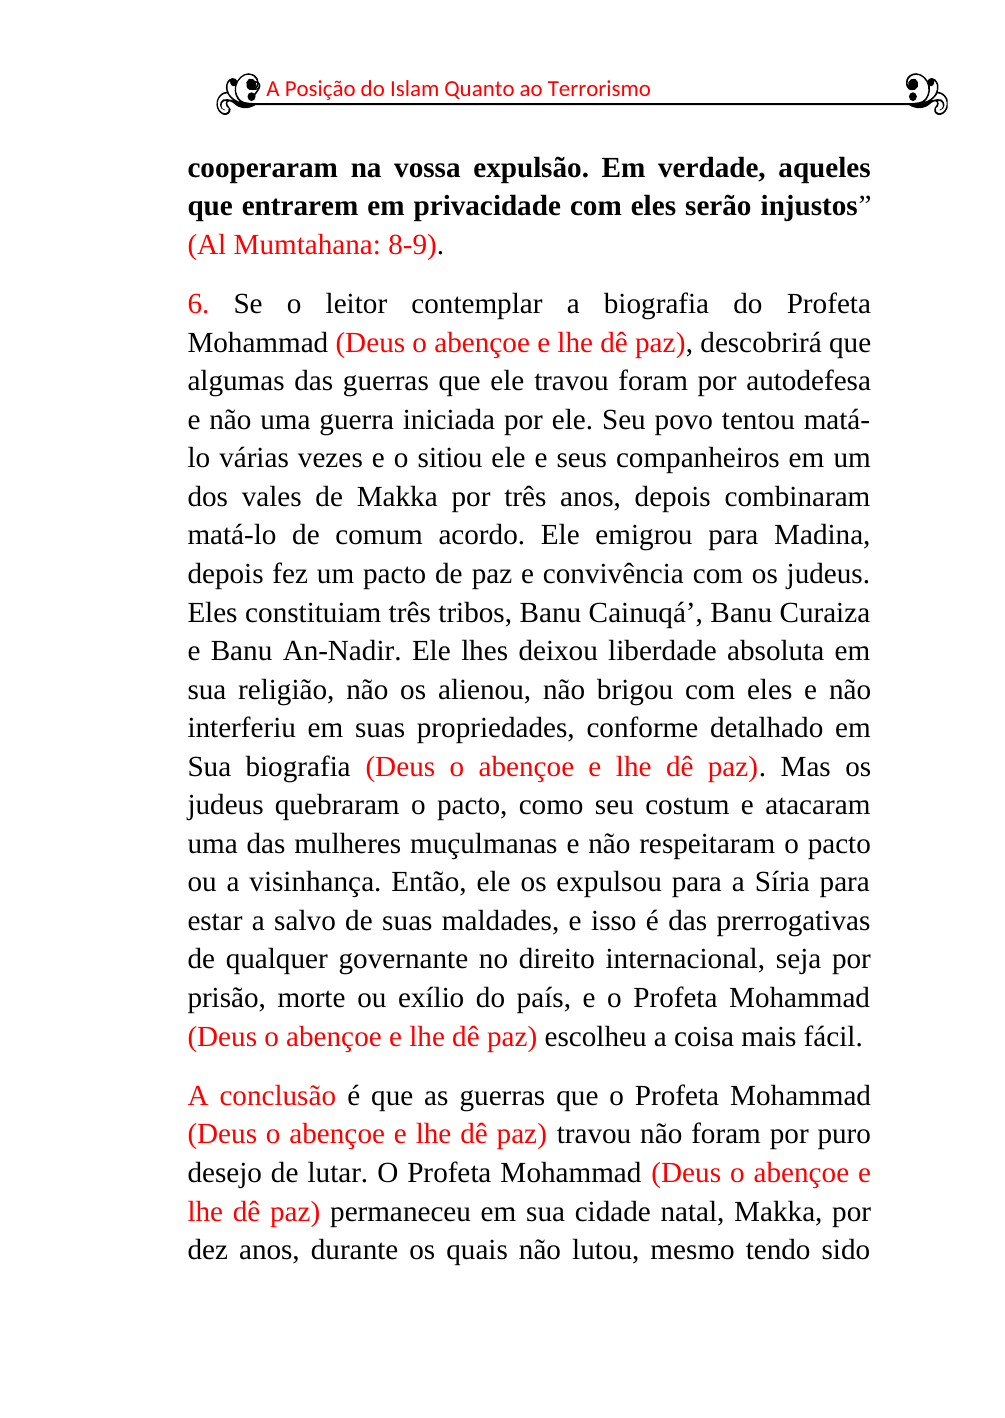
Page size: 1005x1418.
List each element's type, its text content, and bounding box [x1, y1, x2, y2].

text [187, 1078, 871, 1266]
text 6. Se o leitor contemplar a biografia do Profeta Mohammad (Deus o abençoe e lhe dê paz), descobrirá que algumas das guerras que ele travou foram por autodefesa e não uma guerra iniciada por ele. Seu povo tentou matá-lo várias vezes e o sitiou ele e seus companheiros em um dos vales de Makka por três anos, depois combinaram matá-lo de comum acordo. Ele emigrou para Madina, depois fez um pacto de paz e convivência com os judeus. Eles constituiam três tribos, Banu Cainuqá’, Banu Curaiza e Banu An-Nadir. Ele lhes deixou liberdade absoluta em sua religião, não os alienou, não brigou com eles e não interferiu em suas propriedades, conforme detalhado em Sua biografia (Deus o abençoe e lhe dê paz). Mas os judeus quebraram o pacto, como seu costum e atacaram uma das mulheres muçulmanas e não respeitaram o pacto ou a visinhança. Então, ele os expulsou para a Síria para estar a salvo de suas maldades, e isso é das prerrogativas de qualquer governante no direito internacional, seja por prisão, morte ou exílio do país, e o Profeta Mohammad (Deus o abençoe e lhe dê paz) escolheu a coisa mais fácil. [187, 286, 871, 1052]
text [187, 150, 871, 261]
